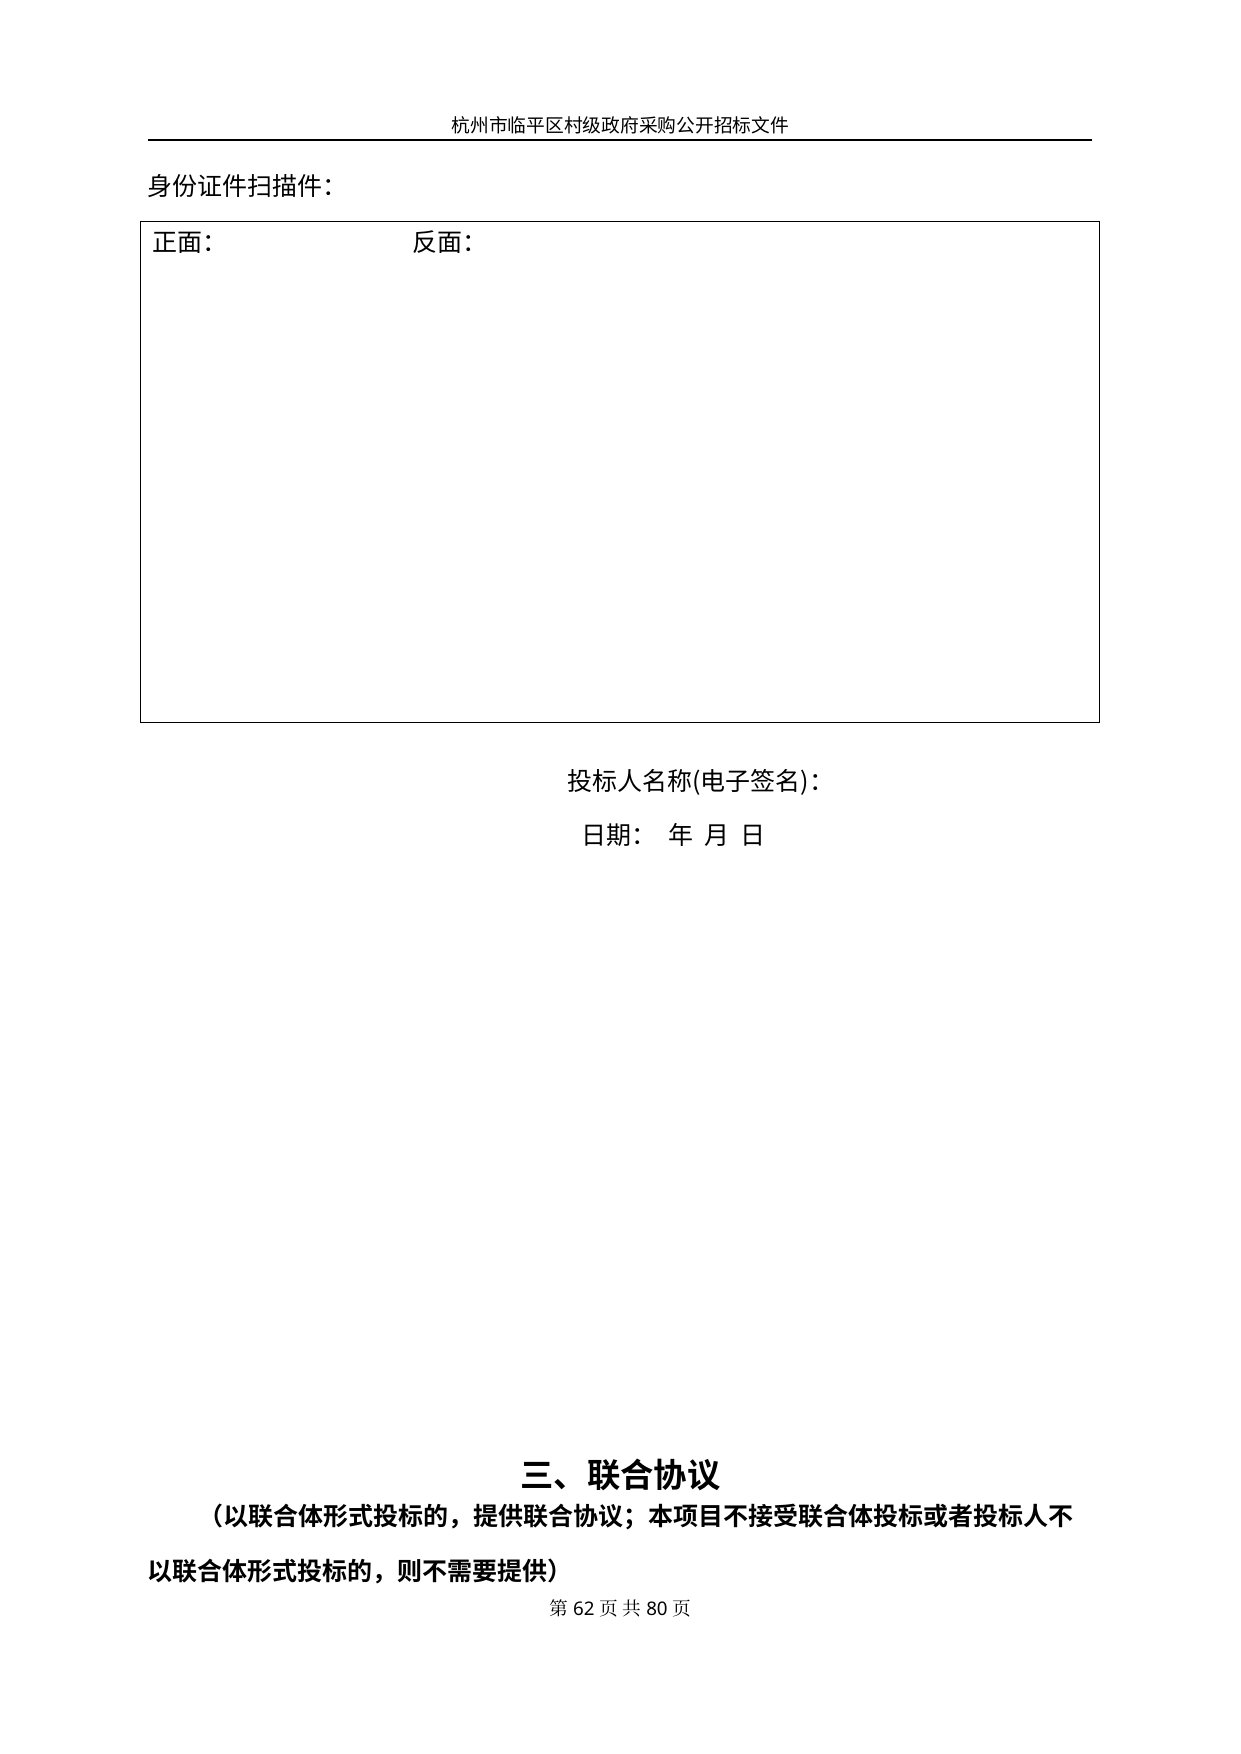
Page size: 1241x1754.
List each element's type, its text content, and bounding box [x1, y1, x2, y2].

text （以联合体形式投标的，提供联合协议；本项目不接受联合体投标或者投标人不以联合体形式投标的，则不需要提供） [148, 1497, 1092, 1587]
text 日期： 年 月 日 [148, 815, 1092, 852]
table_header 正面： 反面： [141, 222, 1099, 722]
text 三、联合协议 [148, 1448, 1092, 1497]
text 身份证件扫描件： [148, 167, 1092, 203]
text 投标人名称(电子签名)： [148, 761, 1092, 797]
